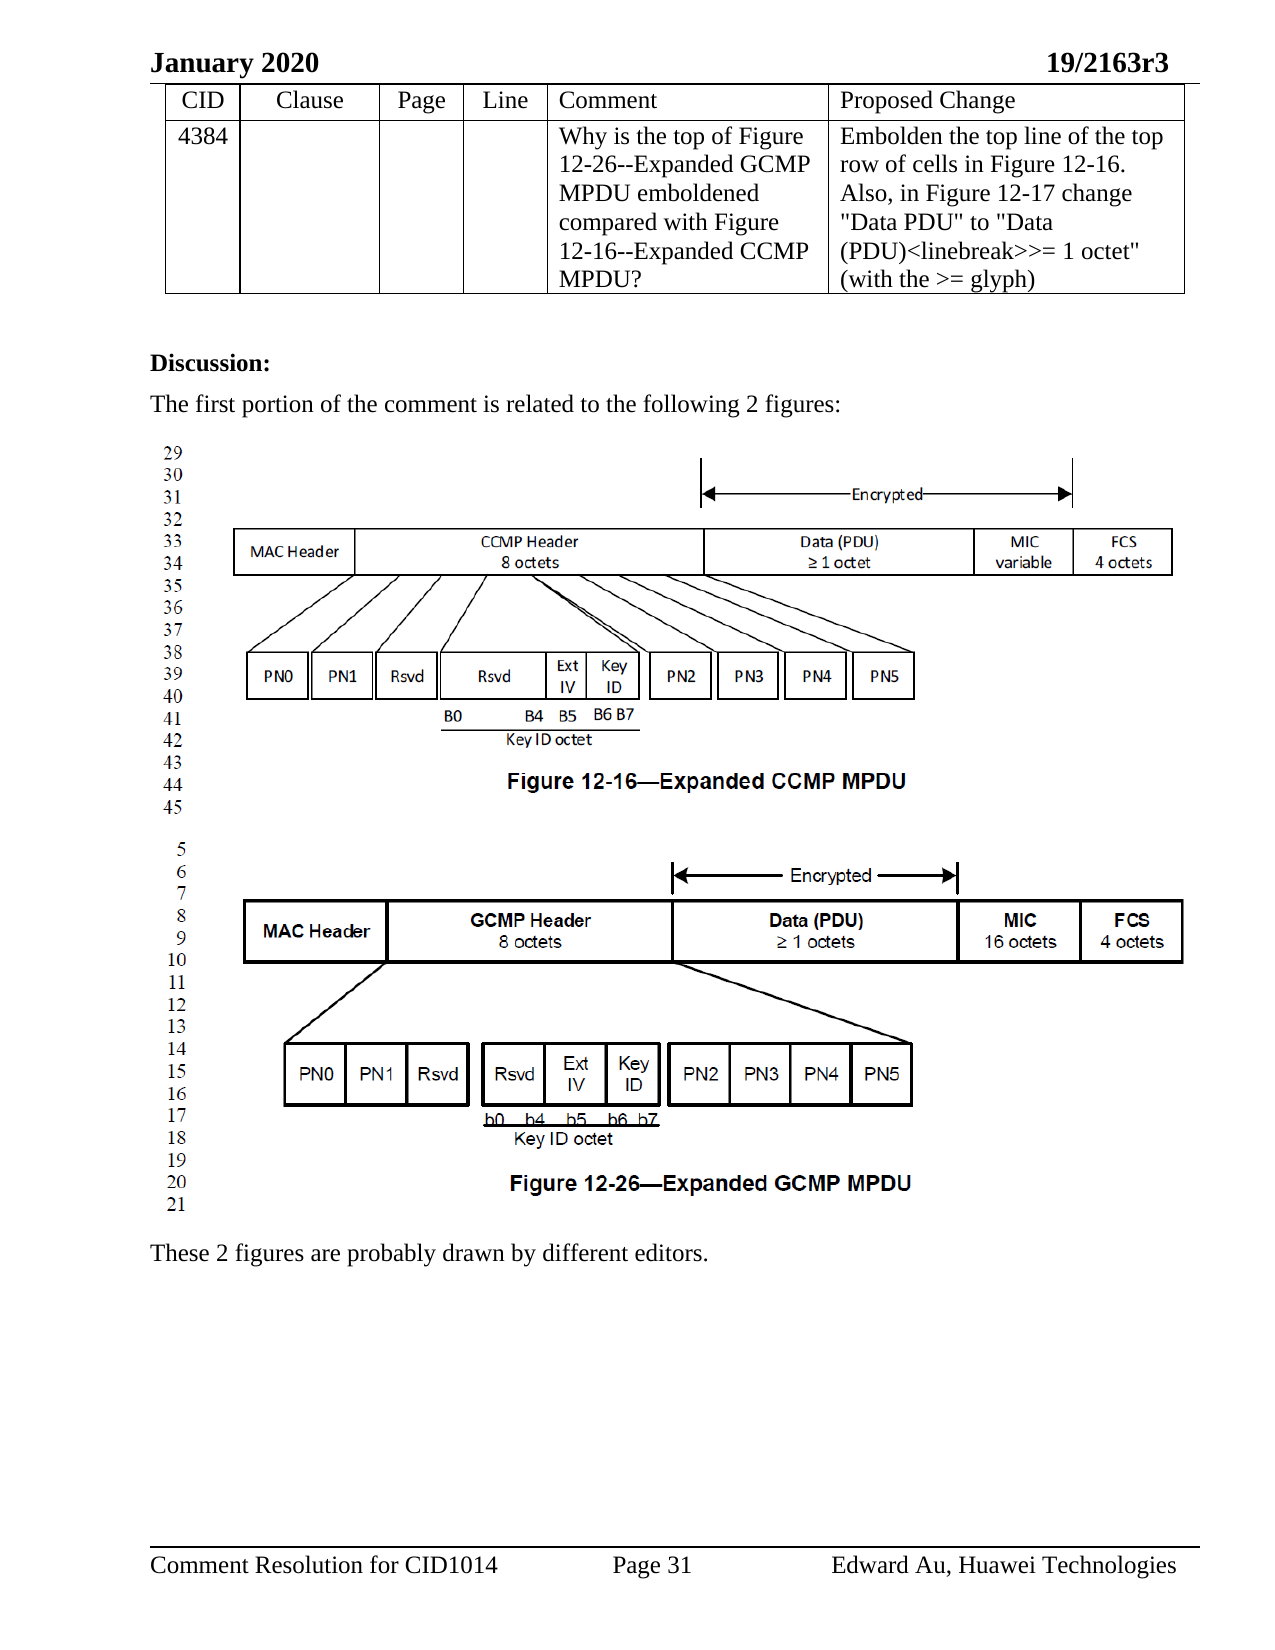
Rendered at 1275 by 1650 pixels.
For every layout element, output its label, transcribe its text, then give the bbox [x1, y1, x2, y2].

text These 2 figures are probably drawn by different editors. [150, 1238, 1200, 1266]
table_cell [464, 121, 547, 293]
table_cell Why is the top of Figure 12-26--Expanded GCMP MPDU emboldened compared with Figure 12-16--Expanded CCMP MPDU? [548, 121, 828, 293]
table_cell [241, 121, 379, 293]
text The first portion of the comment is related to the following 2 figures: [150, 389, 1200, 418]
table_header Clause [241, 85, 379, 120]
table_cell [380, 121, 463, 293]
table_header Page [380, 85, 463, 120]
table_cell 4384 [166, 121, 239, 293]
text Discussion: [150, 348, 1200, 377]
table_cell Embolden the top line of the top row of cells in Figure 12-16. Also, in Figure 12-17 change "Data PDU" to "Data (PDU)<linebreak>>= 1 octet" (with the >= glyph) [829, 121, 1184, 293]
table_header Proposed Change [829, 85, 1184, 120]
table_header Comment [548, 85, 828, 120]
table_header Line [464, 85, 547, 120]
table_header CID [166, 85, 239, 120]
